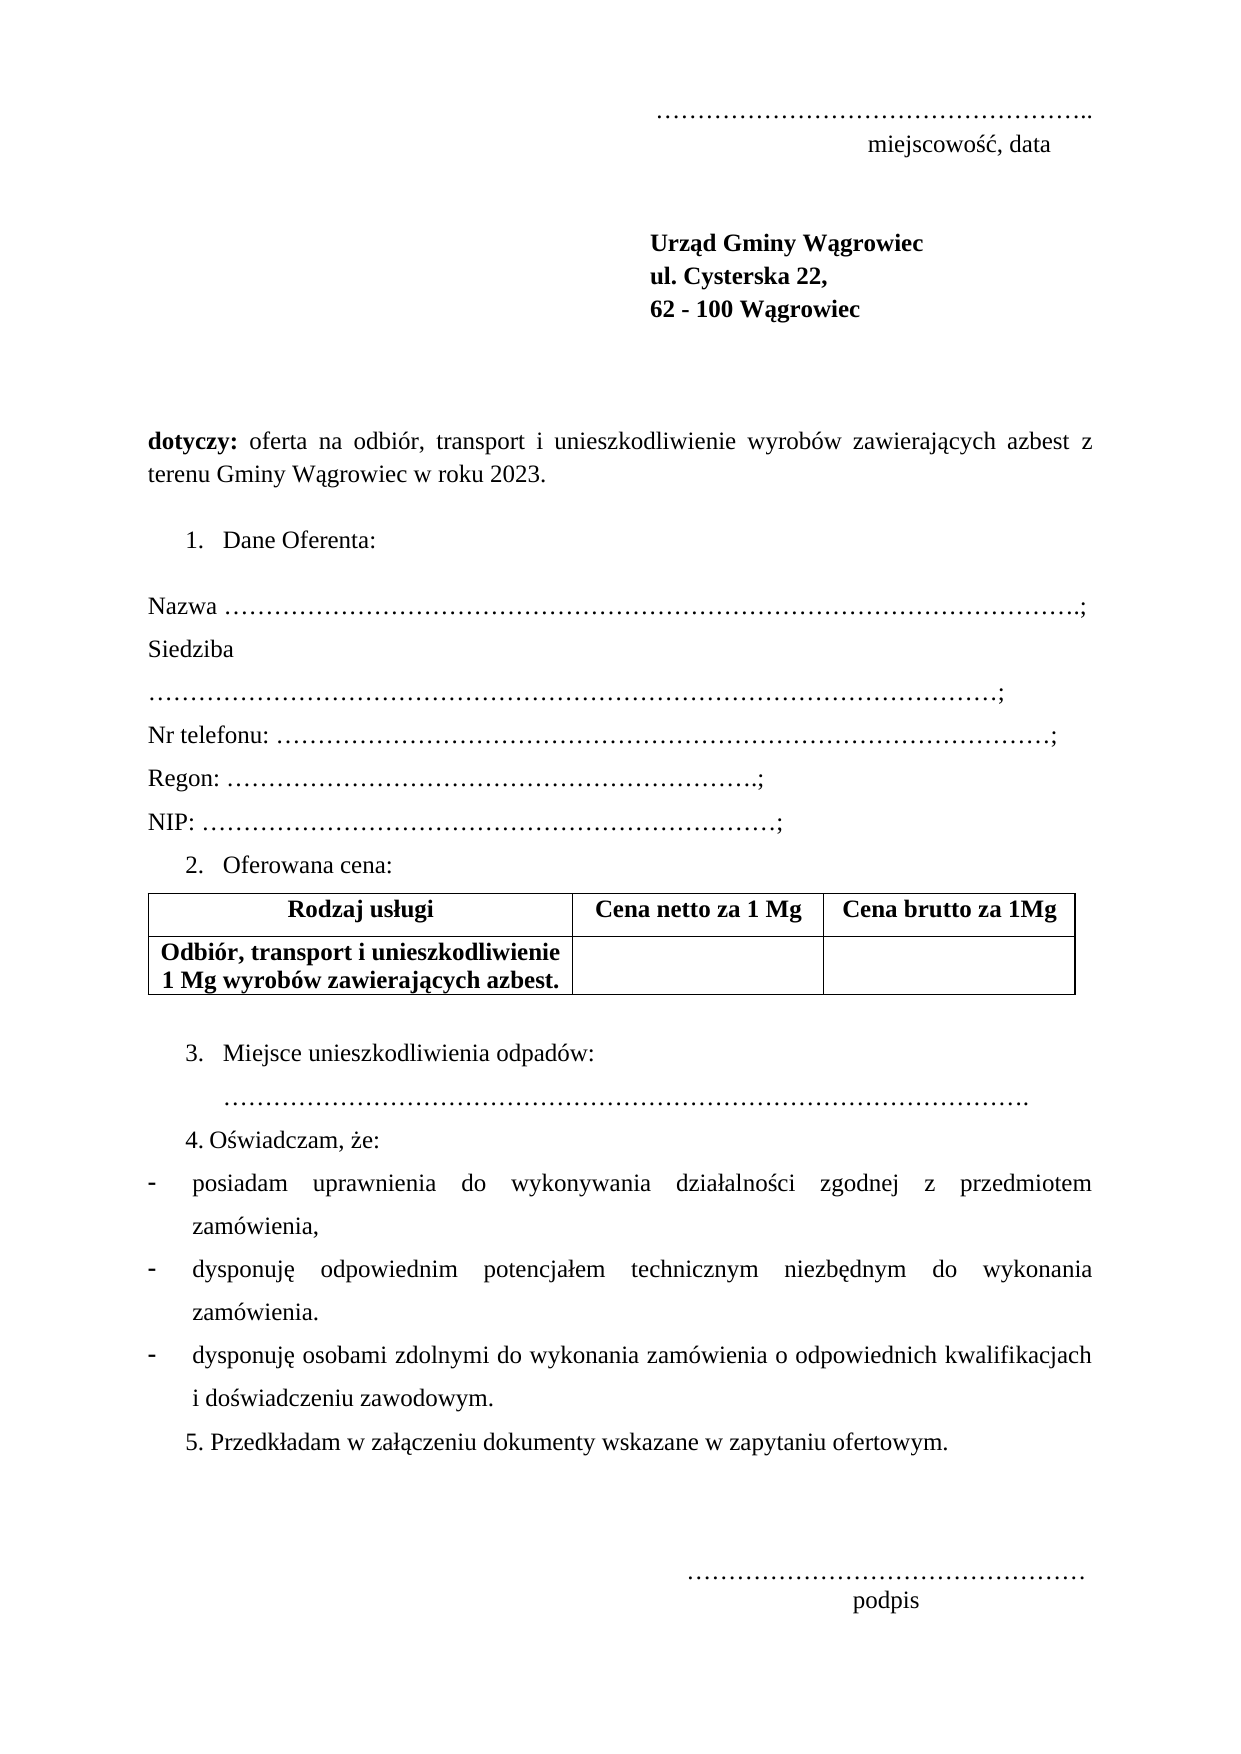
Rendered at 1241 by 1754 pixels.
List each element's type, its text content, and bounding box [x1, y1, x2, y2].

text Nazwa ………………………………………………………………………………………….; [148, 591, 1093, 620]
list posiadam uprawnienia do wykonywania działalności zgodnej z przedmiotem zamówienia, [148, 1168, 1093, 1240]
table_cell Odbiór, transport i unieszkodliwienie 1 Mg wyrobów zawierających azbest. [149, 937, 572, 994]
text 5. Przedkładam w załączeniu dokumenty wskazane w zapytaniu ofertowym. [148, 1427, 1093, 1455]
table_header Cena brutto za 1Mg [824, 894, 1074, 936]
text ul. Cysterska 22, [650, 261, 1093, 289]
text miejscowość, data [811, 129, 1093, 157]
text 4. Oświadczam, że: [185, 1125, 1093, 1153]
list dysponuję osobami zdolnymi do wykonania zamówienia o odpowiednich kwalifikacjach i doświadczeniu zawodowym. [148, 1340, 1093, 1412]
list Miejsce unieszkodliwienia odpadów: ……………………………………………………………………………………. [185, 1038, 1093, 1110]
table_cell [824, 937, 1074, 994]
text Regon: ……………………………………………………….; [148, 763, 1093, 792]
text 62 - 100 Wągrowiec [650, 294, 1093, 322]
list Dane Oferenta: [185, 525, 1093, 554]
text dotyczy: oferta na odbiór, transport i unieszkodliwienie wyrobów zawierających azbest z terenu Gminy Wągrowiec w roku 2023. [148, 426, 1093, 488]
list Oferowana cena: [185, 850, 1093, 878]
table_header Cena netto za 1 Mg [573, 894, 823, 936]
list dysponuję odpowiednim potencjałem technicznym niezbędnym do wykonania zamówienia. [148, 1254, 1093, 1326]
text Urząd Gminy Wągrowiec [650, 228, 1093, 256]
table_cell [573, 937, 823, 994]
text NIP: ……………………………………………………………; [148, 807, 1093, 835]
text Nr telefonu: …………………………………………………………………………………; [148, 720, 1093, 749]
table_header Rodzaj usługi [149, 894, 572, 936]
text ………………………………………… [679, 1556, 1093, 1585]
text …………………………………………….. [148, 96, 1093, 124]
text podpis [679, 1585, 1093, 1613]
text Siedziba …………………………………………………………………………………………; [148, 634, 1093, 706]
